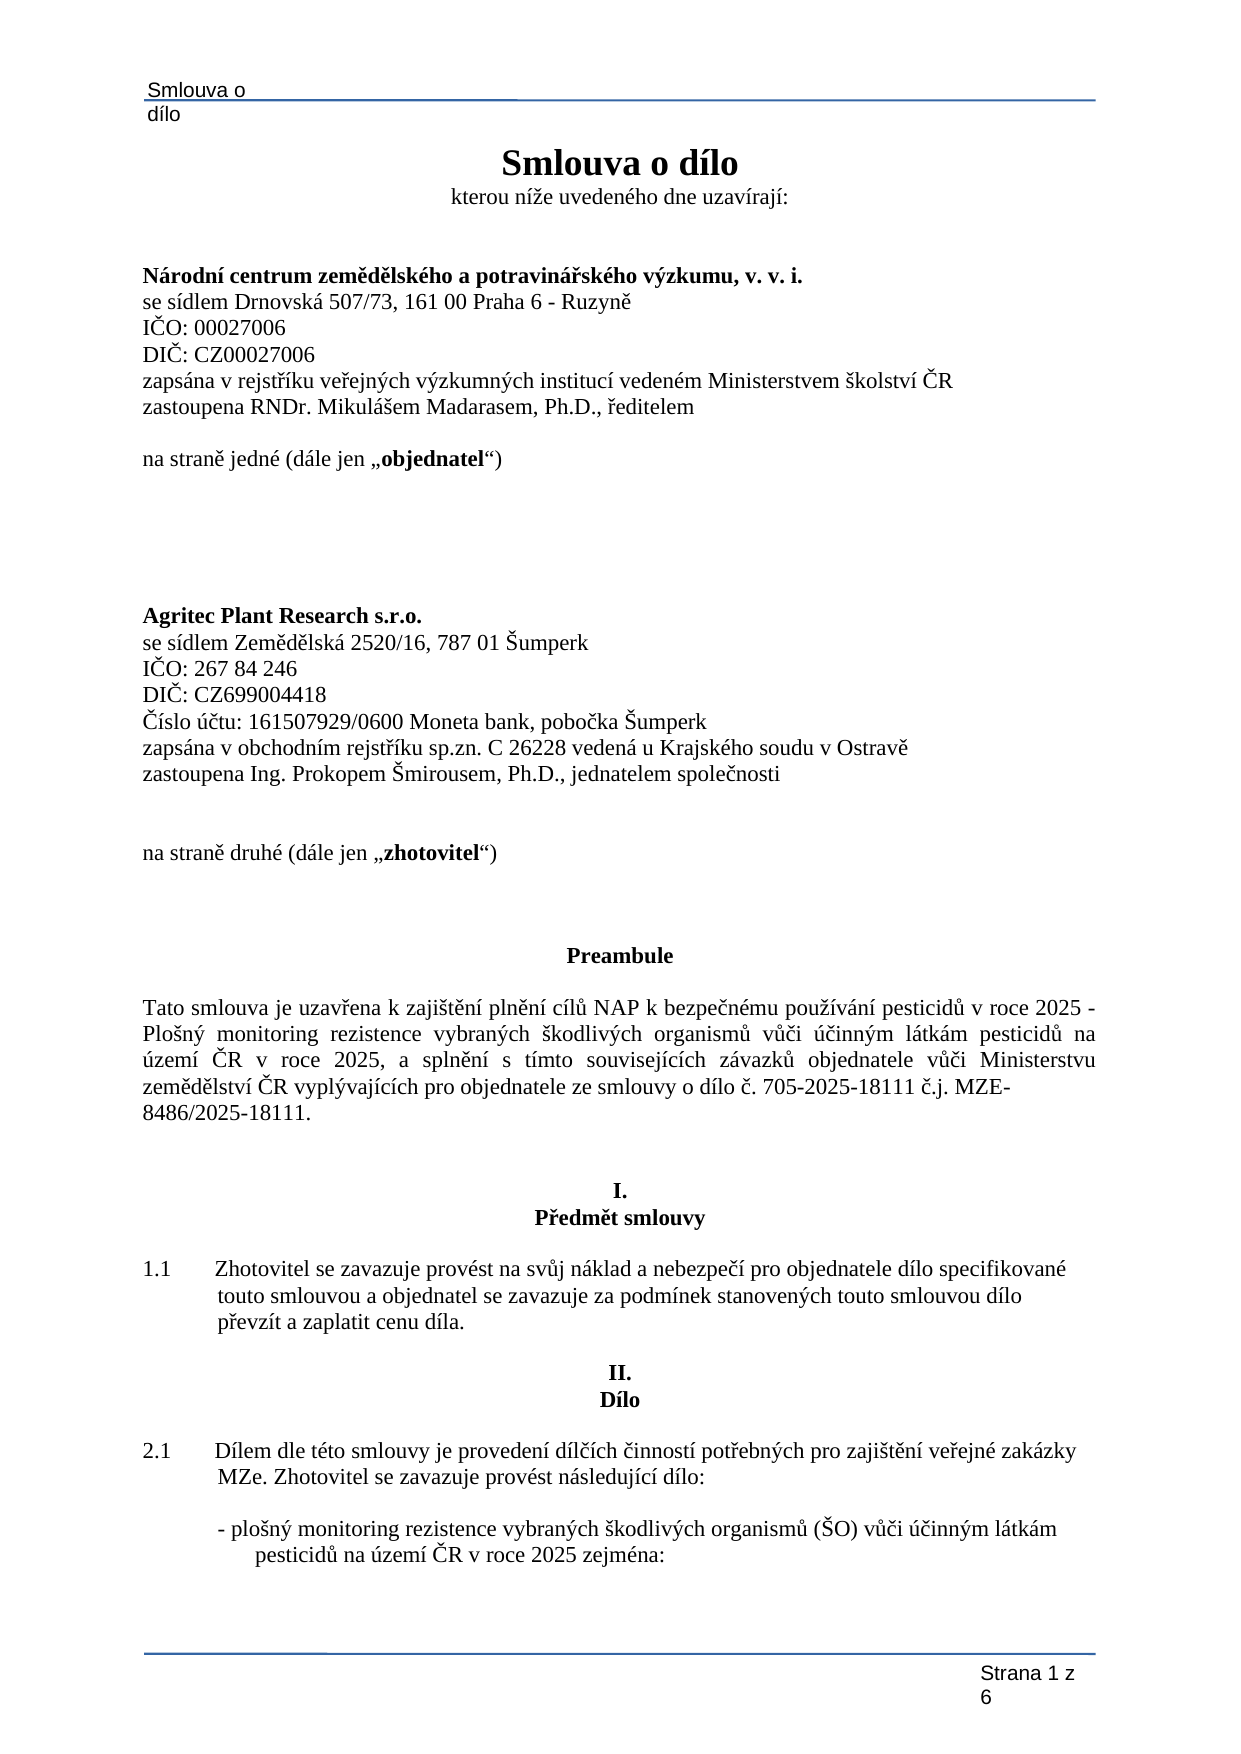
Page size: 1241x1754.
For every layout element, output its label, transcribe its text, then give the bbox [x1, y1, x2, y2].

list Zhotovitel se zavazuje provést na svůj náklad a nebezpečí pro objednatele dílo specifikované [142, 1255, 1097, 1282]
text Agritec Plant Research s.r.o. [142, 602, 1097, 629]
text IČO: 00027006 [142, 314, 1097, 341]
text Číslo účtu: 161507929/0600 Moneta bank, pobočka Šumperk [142, 708, 1097, 734]
text Národní centrum zemědělského a potravinářského výzkumu, v. v. i. [142, 262, 1097, 288]
list Dílem dle této smlouvy je provedení dílčích činností potřebných pro zajištění veřejné zakázky [142, 1437, 1097, 1463]
text DIČ: CZ00027006 [142, 341, 1097, 367]
text Tato smlouva je uzavřena k zajištění plnění cílů NAP k bezpečnému používání pesticidů v roce 2025 - Plošný monitoring rezistence vybraných škodlivých organismů vůči účinným látkám pesticidů na území ČR v roce 2025, a splnění s tímto souvisejících závazků objednatele vůči Ministerstvu zemědělství ČR vyplývajících pro objednatele ze smlouvy o dílo č. 705-2025-18111 č.j. MZE- [142, 994, 1097, 1099]
text se sídlem Drnovská 507/73, 161 00 Praha 6 - Ruzyně [142, 288, 1097, 314]
text IČO: 267 84 246 [142, 655, 1097, 681]
text se sídlem Zemědělská 2520/16, 787 01 Šumperk [142, 629, 1097, 655]
text Předmět smlouvy [142, 1204, 1097, 1230]
text zapsána v rejstříku veřejných výzkumných institucí vedeném Ministerstvem školství ČR zastoupena RNDr. Mikulášem Madarasem, Ph.D., ředitelem [142, 367, 968, 420]
text touto smlouvou a objednatel se zavazuje za podmínek stanovených touto smlouvou dílo [217, 1282, 1097, 1308]
text MZe. Zhotovitel se zavazuje provést následující dílo: [217, 1463, 1097, 1490]
text Dílo [142, 1386, 1097, 1412]
text - plošný monitoring rezistence vybraných škodlivých organismů (ŠO) vůči účinným látkám pesticidů na území ČR v roce 2025 zejména: [217, 1515, 1097, 1567]
text kterou níže uvedeného dne uzavírají: [142, 183, 1097, 209]
text Smlouva o dílo [142, 140, 1097, 183]
text DIČ: CZ699004418 [142, 681, 1097, 708]
text na straně jedné (dále jen „objednatel“) [142, 445, 1097, 471]
text Preambule [142, 942, 1097, 969]
text na straně druhé (dále jen „zhotovitel“) [142, 839, 1097, 865]
text II. [142, 1359, 1097, 1386]
text 8486/2025-18111. [142, 1099, 1097, 1126]
text I. [142, 1178, 1097, 1204]
text převzít a zaplatit cenu díla. [217, 1308, 1097, 1334]
text zapsána v obchodním rejstříku sp.zn. C 26228 vedená u Krajského soudu v Ostravě zastoupena Ing. Prokopem Šmirousem, Ph.D., jednatelem společnosti [142, 734, 968, 787]
